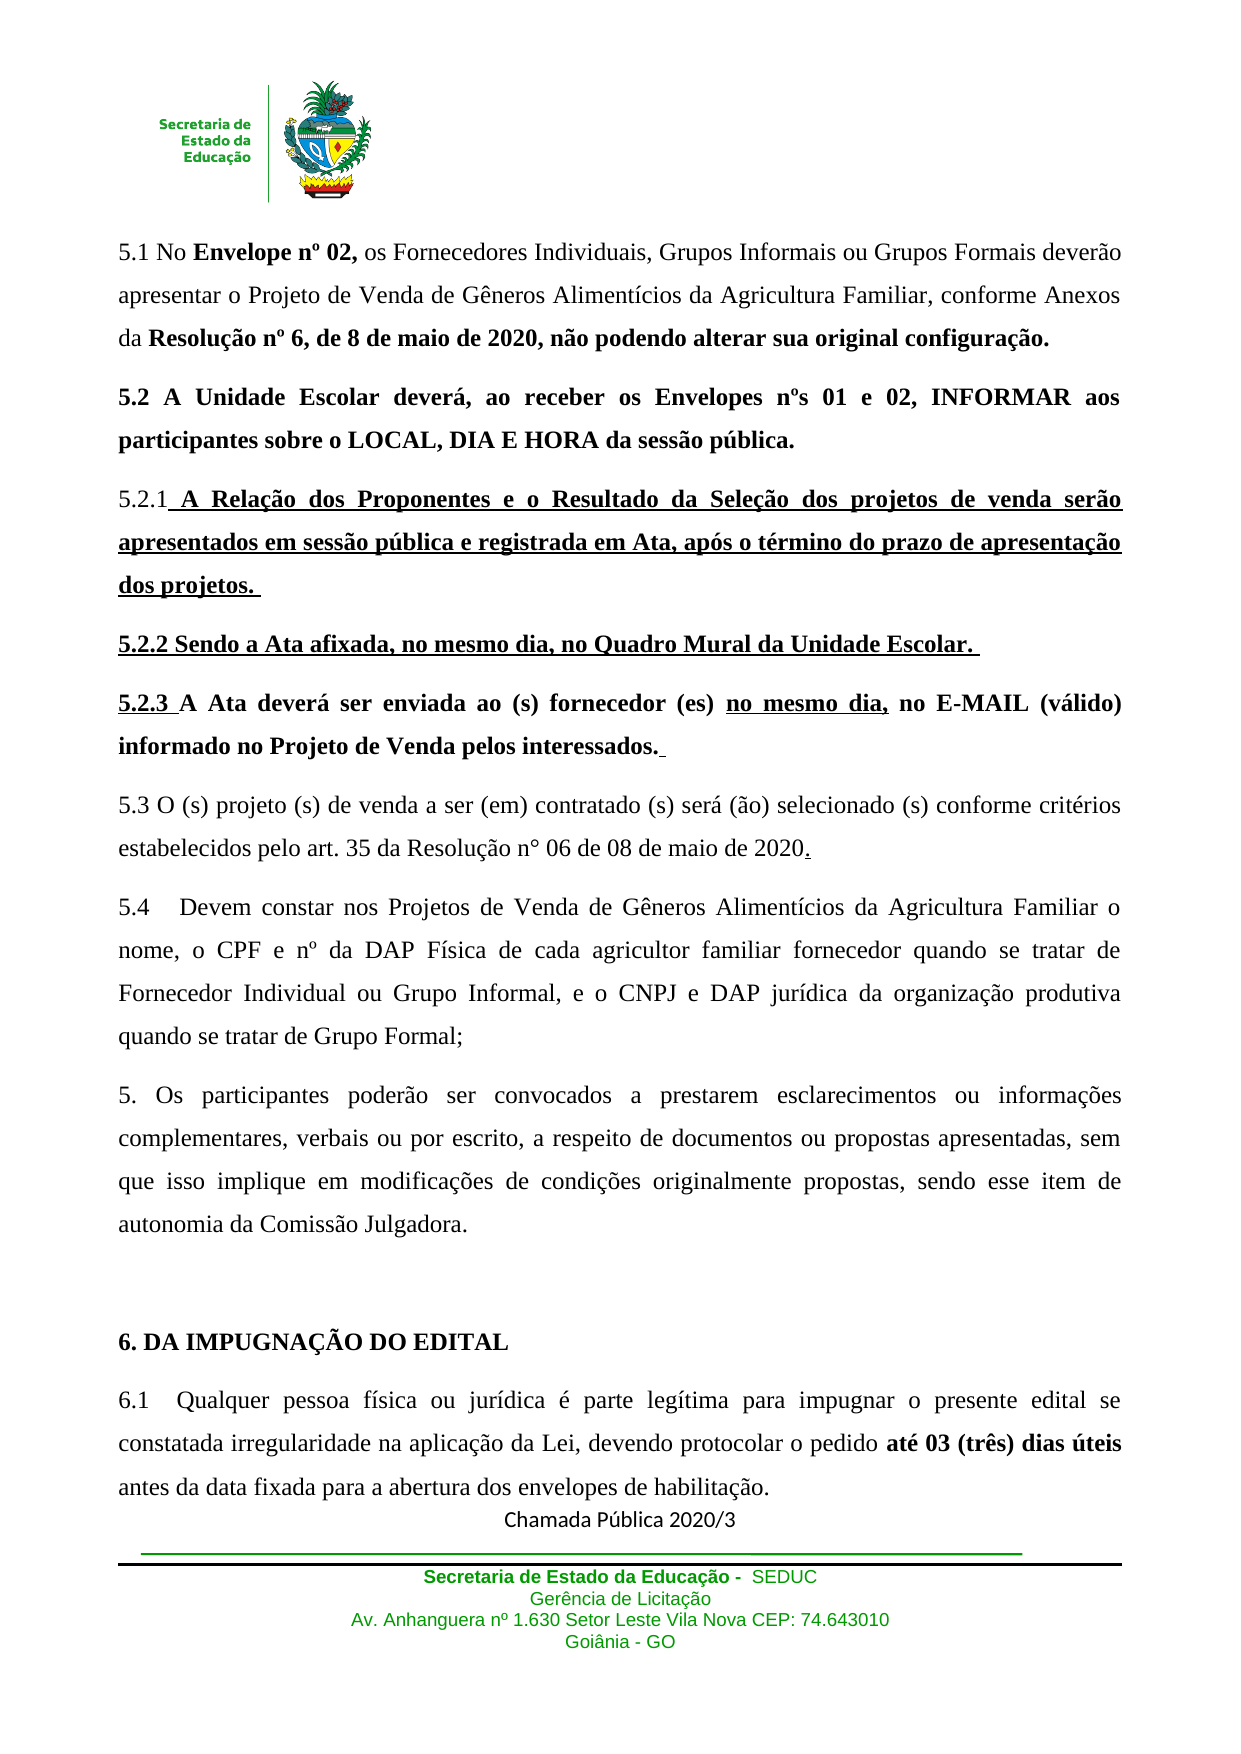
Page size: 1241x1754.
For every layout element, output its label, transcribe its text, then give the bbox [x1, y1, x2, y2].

text 5.3 O (s) projeto (s) de venda a ser (em) contratado (s) será (ão) selecionado (s) conforme critérios estabelecidos pelo art. 35 da Resolução n° 06 de 08 de maio de 2020. [118, 790, 1122, 862]
picture [118, 73, 412, 210]
text 5.2.1 A Relação dos Proponentes e o Resultado da Seleção dos projetos de venda serão apresentados em sessão pública e registrada em Ata, após o término do prazo de apresentação dos projetos. [118, 484, 1122, 552]
text 5.2 A Unidade Escolar deverá, ao receber os Envelopes nºs 01 e 02, INFORMAR aos participantes sobre o LOCAL, DIA E HORA da sessão pública. [118, 382, 1122, 454]
text 5.2.3 A Ata deverá ser enviada ao (s) fornecedor (es) no mesmo dia, no E-MAIL (válido) informado no Projeto de Venda pelos interessados. [118, 688, 1122, 760]
text 6. DA IMPUGNAÇÃO DO EDITAL [118, 1327, 1122, 1355]
text 5.1 No Envelope nº 02, os Fornecedores Individuais, Grupos Informais ou Grupos Formais deverão apresentar o Projeto de Venda de Gêneros Alimentícios da Agricultura Familiar, conforme Anexos da Resolução nº 6, de 8 de maio de 2020, não podendo alterar sua original configuração. [118, 237, 1122, 352]
text 5.2.2 Sendo a Ata afixada, no mesmo dia, no Quadro Mural da Unidade Escolar. [118, 629, 1122, 658]
text 5. Os participantes poderão ser convocados a prestarem esclarecimentos ou informações complementares, verbais ou por escrito, a respeito de documentos ou propostas apresentadas, sem que isso implique em modificações de condições originalmente propostas, sendo esse item de autonomia da Comissão Julgadora. [118, 1080, 1122, 1238]
text 6.1 Qualquer pessoa física ou jurídica é parte legítima para impugnar o presente edital se constatada irregularidade na aplicação da Lei, devendo protocolar o pedido até 03 (três) dias úteis antes da data fixada para a abertura dos envelopes de habilitação. [118, 1385, 1122, 1500]
text 5.4 Devem constar nos Projetos de Venda de Gêneros Alimentícios da Agricultura Familiar o nome, o CPF e nº da DAP Física de cada agricultor familiar fornecedor quando se tratar de Fornecedor Individual ou Grupo Informal, e o CNPJ e DAP jurídica da organização produtiva quando se tratar de Grupo Formal; [118, 892, 1122, 1050]
text 5.2.1 A Relação dos Proponentes e o Resultado da Seleção dos projetos de venda serão apresentados em sessão pública e registrada em Ata, após o término do prazo de apresentação dos projetos. [118, 554, 1122, 599]
